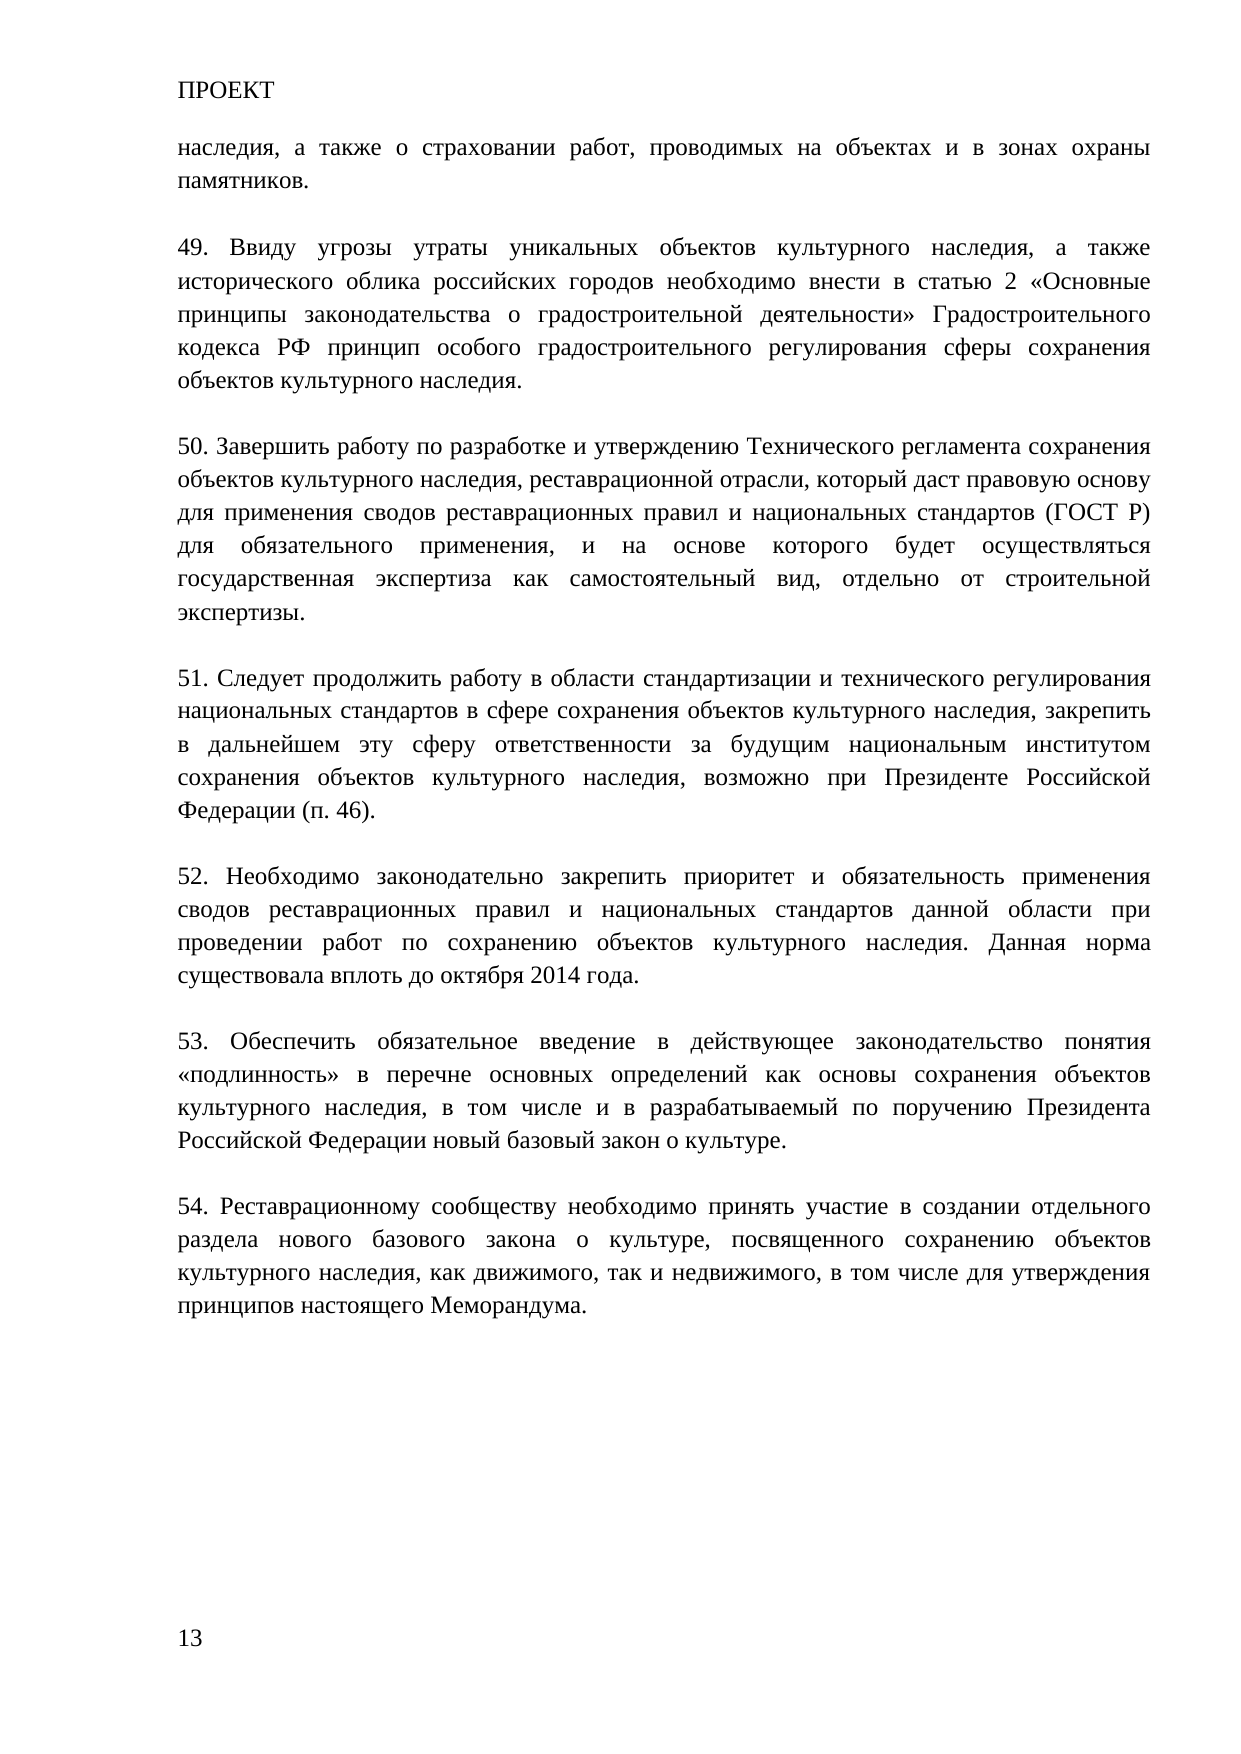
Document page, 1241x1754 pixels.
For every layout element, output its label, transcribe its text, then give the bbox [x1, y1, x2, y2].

text 54. Реставрационному сообществу необходимо принять участие в создании отдельного раздела нового базового закона о культуре, посвященного сохранению объектов культурного наследия, как движимого, так и недвижимого, в том числе для утверждения принципов настоящего Меморандума. [177, 1191, 1152, 1319]
text 53. Обеспечить обязательное введение в действующее законодательство понятия «подлинность» в перечне основных определений как основы сохранения объектов культурного наследия, в том числе и в разрабатываемый по поручению Президента Российской Федерации новый базовый закон о культуре. [177, 1026, 1152, 1154]
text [177, 132, 1152, 194]
text 51. Следует продолжить работу в области стандартизации и технического регулирования национальных стандартов в сфере сохранения объектов культурного наследия, закрепить в дальнейшем эту сферу ответственности за будущим национальным институтом сохранения объектов культурного наследия, возможно при Президенте Российской Федерации (п. 46). [177, 663, 1152, 823]
text 50. Завершить работу по разработке и утверждению Технического регламента сохранения объектов культурного наследия, реставрационной отрасли, который даст правовую основу для применения сводов реставрационных правил и национальных стандартов (ГОСТ Р) для обязательного применения, и на основе которого будет осуществляться государственная экспертиза как самостоятельный вид, отдельно от строительной экспертизы. [177, 431, 1152, 625]
text 52. Необходимо законодательно закрепить приоритет и обязательность применения сводов реставрационных правил и национальных стандартов данной области при проведении работ по сохранению объектов культурного наследия. Данная норма существовала вплоть до октября 2014 года. [177, 861, 1152, 988]
text 49. Ввиду угрозы утраты уникальных объектов культурного наследия, а также исторического облика российских городов необходимо внести в статью 2 «Основные принципы законодательства о градостроительной деятельности» Градостроительного кодекса РФ принцип особого градостроительного регулирования сферы сохранения объектов культурного наследия. [177, 232, 1152, 394]
